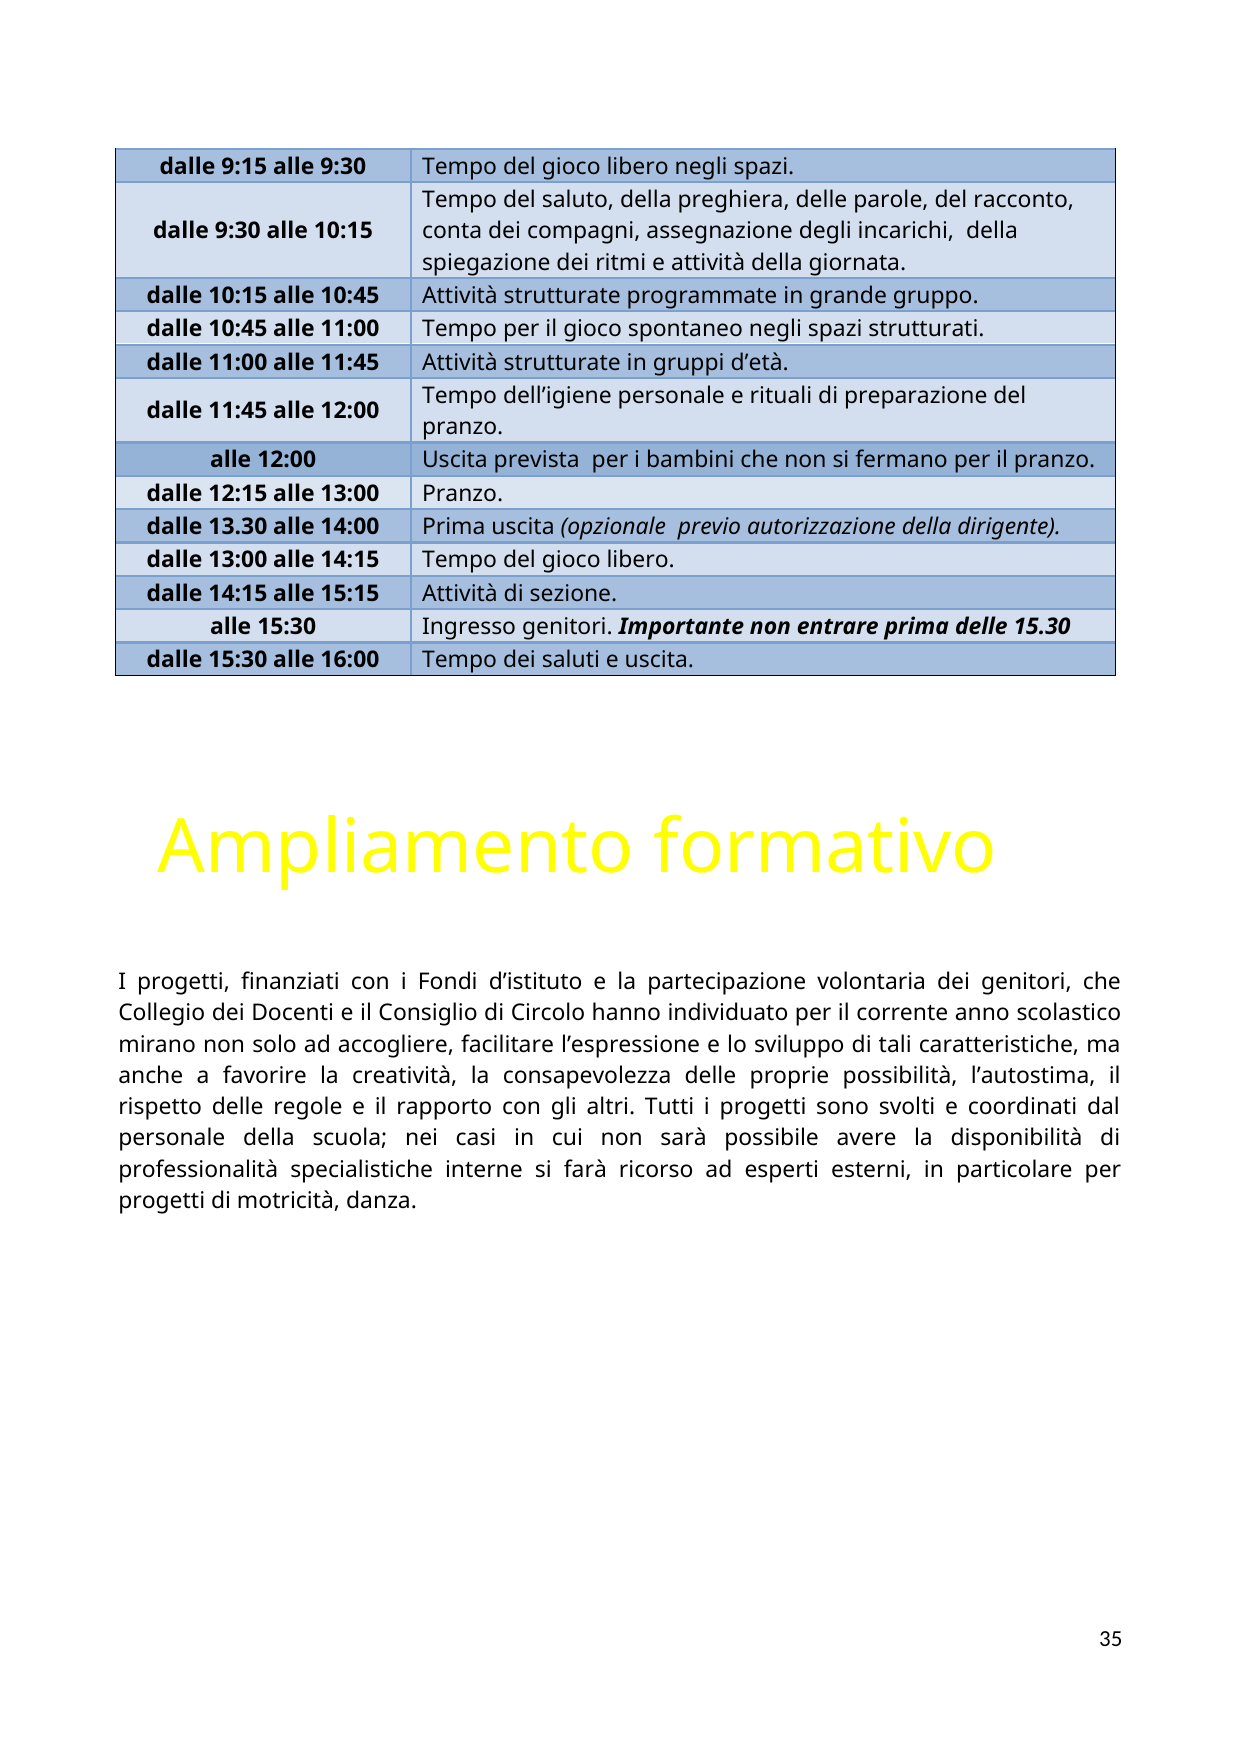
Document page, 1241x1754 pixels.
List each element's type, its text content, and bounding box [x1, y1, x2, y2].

table_cell Tempo per il gioco spontaneo negli spazi strutturati. [412, 312, 1115, 343]
table_cell dalle 13:00 alle 14:15 [116, 544, 410, 575]
table_cell dalle 11:45 alle 12:00 [116, 379, 410, 441]
table_cell dalle 13.30 alle 14:00 [116, 510, 410, 541]
table_cell dalle 10:45 alle 11:00 [116, 312, 410, 343]
table_cell Tempo del gioco libero. [412, 544, 1115, 575]
table_cell dalle 12:15 alle 13:00 [116, 477, 410, 508]
table_cell Pranzo. [412, 477, 1115, 508]
table_cell Tempo dei saluti e uscita. [412, 644, 1115, 675]
table_cell Tempo dell’igiene personale e rituali di preparazione del pranzo. [412, 379, 1115, 441]
table_cell Attività strutturate programmate in grande gruppo. [412, 279, 1115, 310]
table_cell Attività strutturate in gruppi d’età. [412, 346, 1115, 377]
table_cell dalle 10:15 alle 10:45 [116, 279, 410, 310]
table_cell Ingresso genitori. Importante non entrare prima delle 15.30 [412, 610, 1115, 641]
table_cell Attività di sezione. [412, 577, 1115, 608]
table_cell dalle 11:00 alle 11:45 [116, 346, 410, 377]
table_cell alle 12:00 [116, 444, 410, 475]
table_cell dalle 9:30 alle 10:15 [116, 183, 410, 277]
table_cell dalle 9:15 alle 9:30 [116, 150, 410, 181]
table_cell Uscita prevista per i bambini che non si fermano per il pranzo. [412, 444, 1115, 475]
table_cell alle 15:30 [116, 610, 410, 641]
table_cell Tempo del gioco libero negli spazi. [412, 150, 1115, 181]
table_cell dalle 14:15 alle 15:15 [116, 577, 410, 608]
text I progetti, finanziati con i Fondi d’istituto e la partecipazione volontaria dei genitori, che Collegio dei Docenti e il Consiglio di Circolo hanno individuato per il corrente anno scolastico mirano non solo ad accogliere, facilitare l’espressione e lo sviluppo di tali caratteristiche, ma anche a favorire la creatività, la consapevolezza delle proprie possibilità, l’autostima, il rispetto delle regole e il rapporto con gli altri. Tutti i progetti sono svolti e coordinati dal personale della scuola; nei casi in cui non sarà possibile avere la disponibilità di professionalità specialistiche interne si farà ricorso ad esperti esterni, in particolare per progetti di motricità, danza. [118, 965, 1122, 1215]
table_cell Tempo del saluto, della preghiera, delle parole, del racconto, conta dei compagni, assegnazione degli incarichi, della spiegazione dei ritmi e attività della giornata. [412, 183, 1115, 277]
table_cell Prima uscita (opzionale previo autorizzazione della dirigente). [412, 510, 1115, 541]
table_cell dalle 15:30 alle 16:00 [116, 644, 410, 675]
